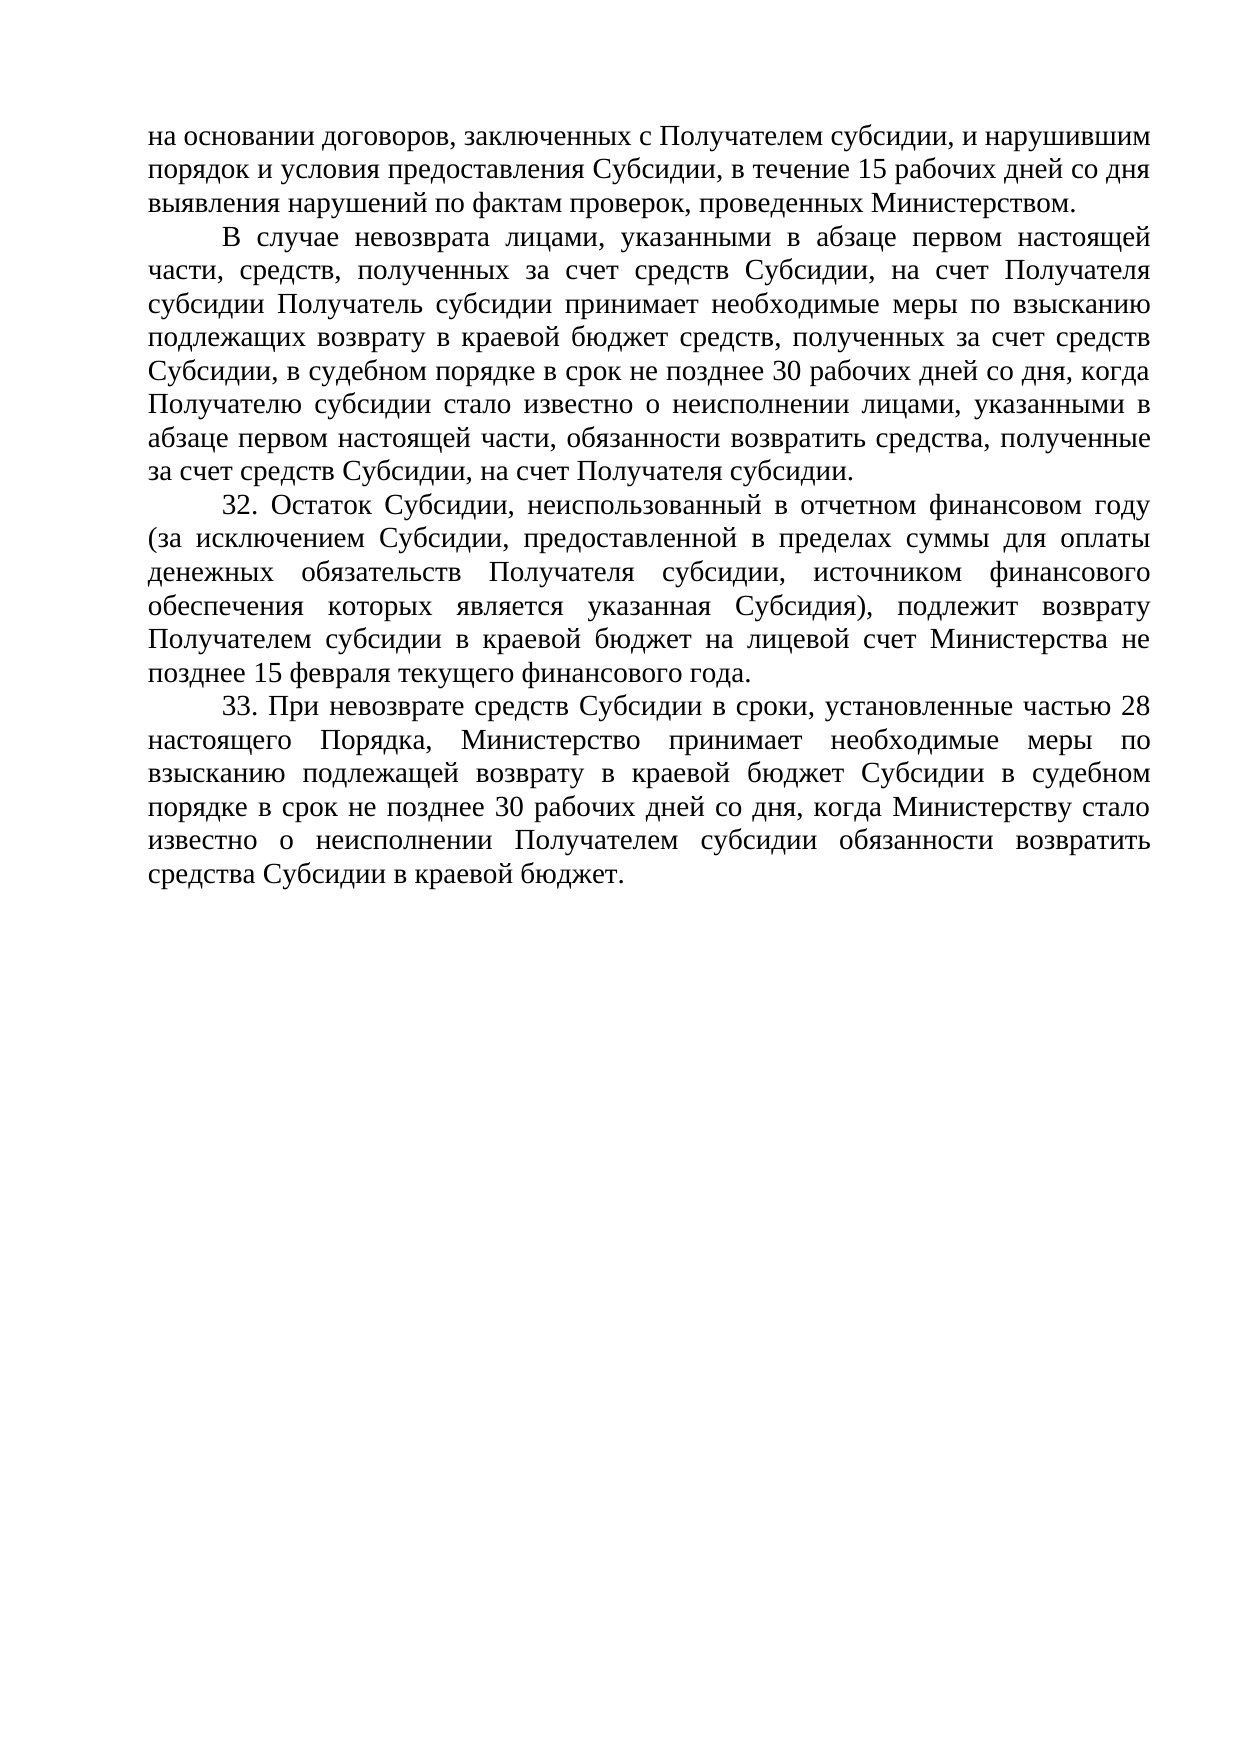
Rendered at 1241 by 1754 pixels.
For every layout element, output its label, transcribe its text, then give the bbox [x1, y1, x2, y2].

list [148, 118, 1152, 219]
list В случае невозврата лицами, указанными в абзаце первом настоящей части, средств, полученных за счет средств Субсидии, на счет Получателя субсидии Получатель субсидии принимает необходимые меры по взысканию подлежащих возврату в краевой бюджет средств, полученных за счет средств Субсидии, в судебном порядке в срок не позднее 30 рабочих дней со дня, когда Получателю субсидии стало известно о неисполнении лицами, указанными в абзаце первом настоящей части, обязанности возвратить средства, полученные за счет средств Субсидии, на счет Получателя субсидии. [148, 219, 1152, 487]
list 33. При невозврате средств Субсидии в сроки, установленные частью 28 настоящего Порядка, Министерство принимает необходимые меры по взысканию подлежащей возврату в краевой бюджет Субсидии в судебном порядке в срок не позднее 30 рабочих дней со дня, когда Министерству стало известно о неисполнении Получателем субсидии обязанности возвратить средства Субсидии в краевой бюджет. [148, 688, 1152, 889]
list 32. Остаток Субсидии, неиспользованный в отчетном финансовом году (за исключением Субсидии, предоставленной в пределах суммы для оплаты денежных обязательств Получателя субсидии, источником финансового обеспечения которых является указанная Субсидия), подлежит возврату Получателем субсидии в краевой бюджет на лицевой счет Министерства не позднее 15 февраля текущего финансового года. [148, 487, 1152, 688]
